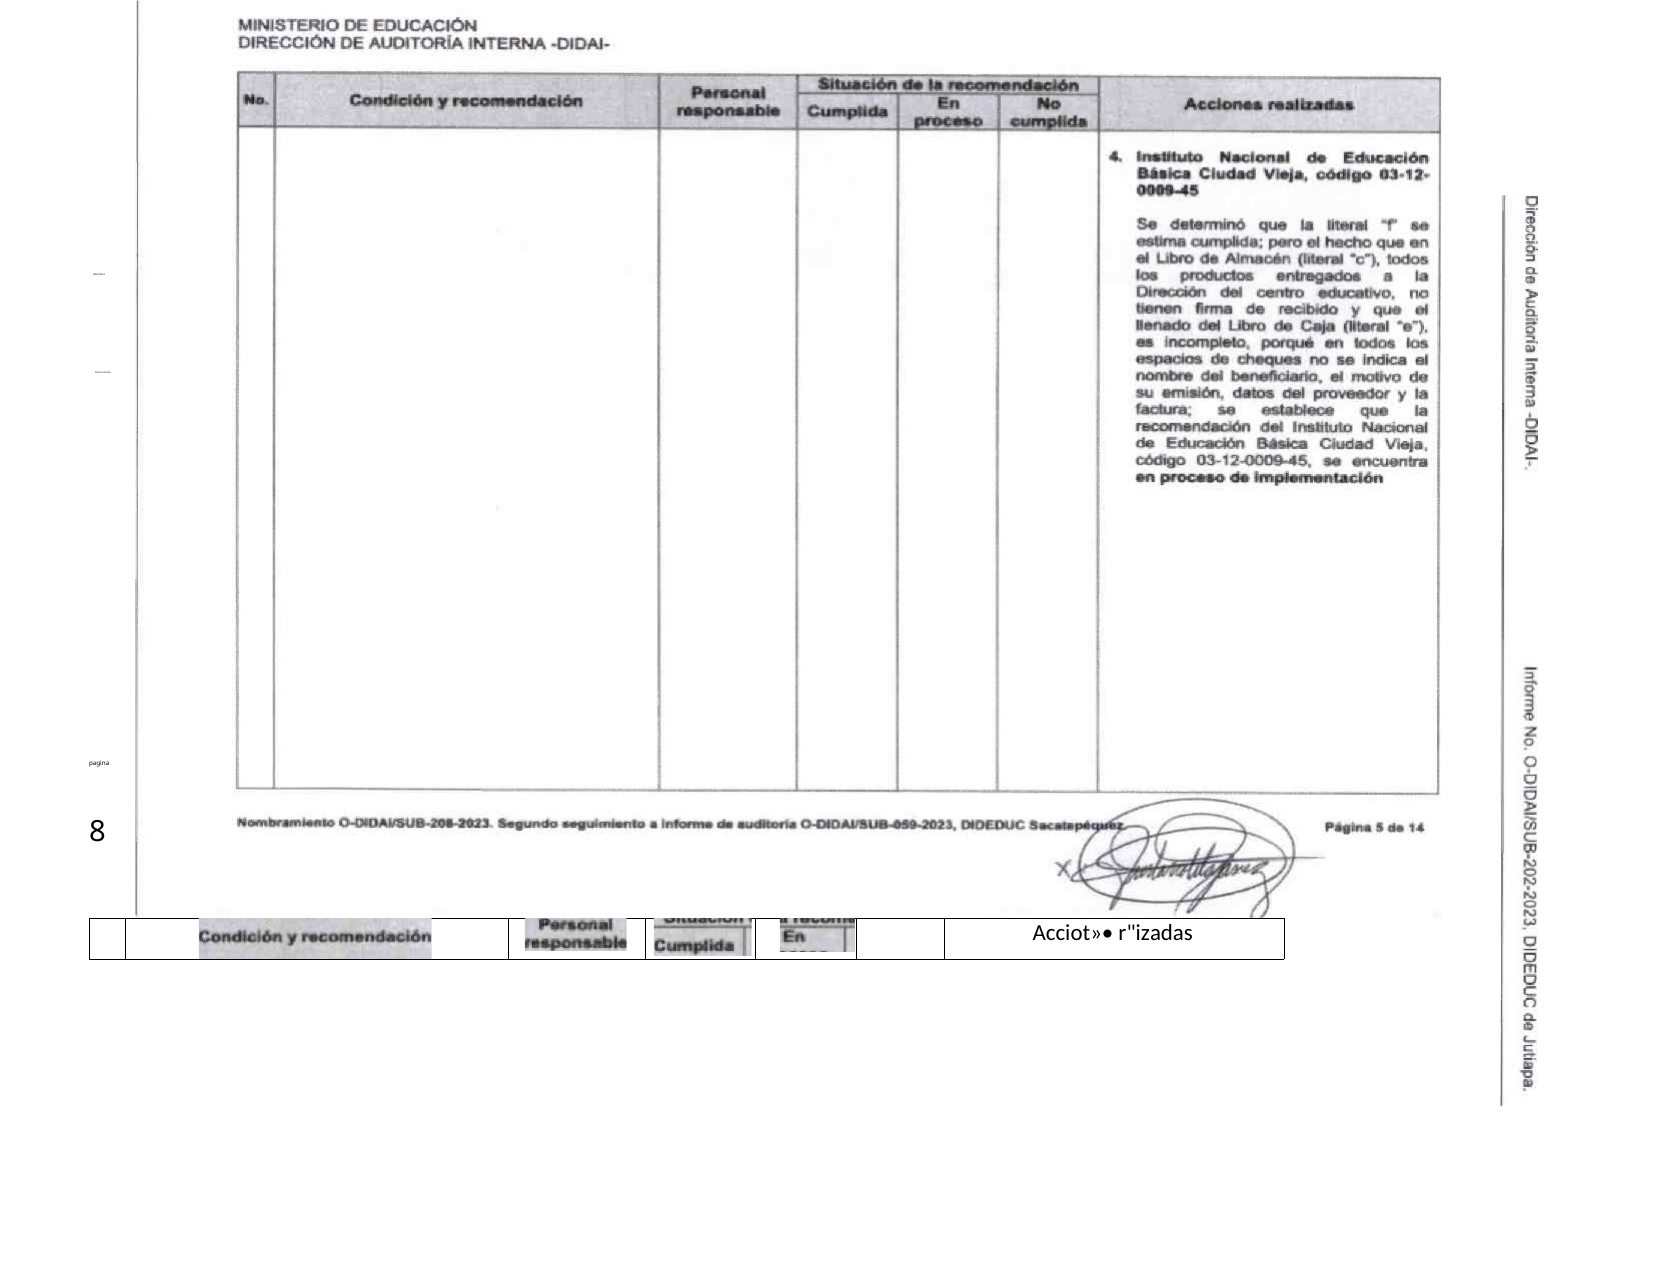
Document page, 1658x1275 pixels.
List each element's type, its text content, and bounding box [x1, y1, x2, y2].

table_header [646, 919, 755, 959]
table_header Acciot»• r"izadas [945, 919, 1284, 959]
picture [135, 0, 1442, 959]
table_header [857, 919, 901, 959]
text 8 [89, 810, 135, 850]
table_header [756, 919, 780, 959]
table_header [90, 919, 125, 959]
table_header [126, 919, 198, 959]
table_header [432, 919, 508, 959]
table_header [780, 919, 856, 959]
table_header [901, 919, 944, 959]
picture [1500, 195, 1538, 1107]
table_header [509, 919, 645, 959]
